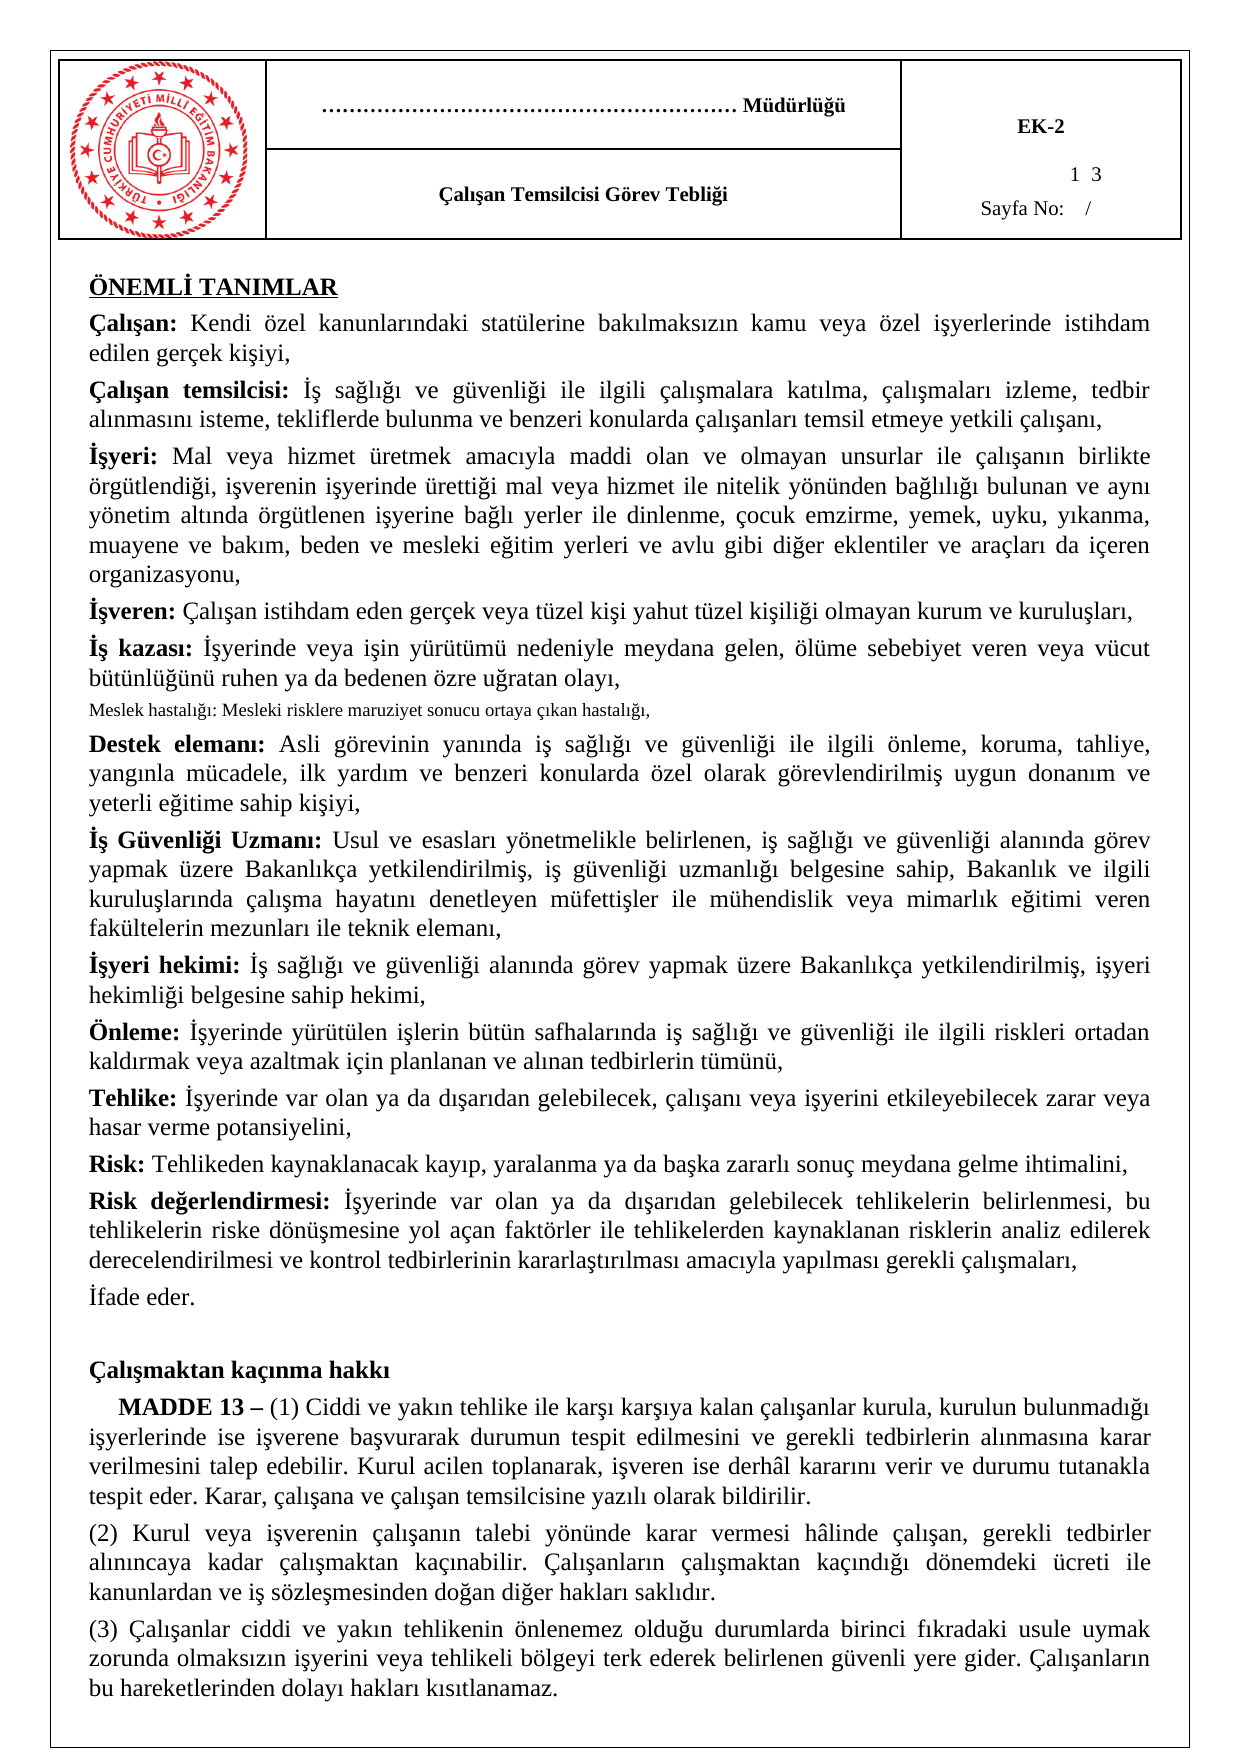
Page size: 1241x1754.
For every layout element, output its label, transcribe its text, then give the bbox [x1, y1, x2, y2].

text Risk değerlendirmesi: İşyerinde var olan ya da dışarıdan gelebilecek tehlikelerin belirlenmesi, bu tehlikelerin riske dönüşmesine yol açan faktörler ile tehlikelerden kaynaklanan risklerin analiz edilerek derecelendirilmesi ve kontrol tedbirlerinin kararlaştırılması amacıyla yapılması gerekli çalışmaları, [88, 1186, 1152, 1274]
picture [70, 61, 248, 239]
text ÖNEMLİ TANIMLAR [88, 272, 1152, 300]
text (2) Kurul veya işverenin çalışanın talebi yönünde karar vermesi hâlinde çalışan, gerekli tedbirler alınıncaya kadar çalışmaktan kaçınabilir. Çalışanların çalışmaktan kaçındığı dönemdeki ücreti ile kanunlardan ve iş sözleşmesinden doğan diğer hakları saklıdır. [88, 1518, 1152, 1606]
text Tehlike: İşyerinde var olan ya da dışarıdan gelebilecek, çalışanı veya işyerini etkileyebilecek zarar veya hasar verme potansiyelini, [88, 1083, 1152, 1141]
text Çalışmaktan kaçınma hakkı [88, 1356, 1152, 1384]
text İşyeri hekimi: İş sağlığı ve güvenliği alanında görev yapmak üzere Bakanlıkça yetkilendirilmiş, işyeri hekimliği belgesine sahip hekimi, [88, 950, 1152, 1008]
text Destek elemanı: Asli görevinin yanında iş sağlığı ve güvenliği ile ilgili önleme, koruma, tahliye, yangınla mücadele, ilk yardım ve benzeri konularda özel olarak görevlendirilmiş uygun donanım ve yeterli eğitime sahip kişiyi, [88, 729, 1152, 817]
text Risk: Tehlikeden kaynaklanacak kayıp, yaralanma ya da başka zararlı sonuç meydana gelme ihtimalini, [88, 1149, 1152, 1178]
text İş kazası: İşyerinde veya işin yürütümü nedeniyle meydana gelen, ölüme sebebiyet veren veya vücut bütünlüğünü ruhen ya da bedenen özre uğratan olayı, [88, 633, 1152, 691]
text Çalışan temsilcisi: İş sağlığı ve güvenliği ile ilgili çalışmalara katılma, çalışmaları izleme, tedbir alınmasını isteme, tekliflerde bulunma ve benzeri konularda çalışanları temsil etmeye yetkili çalışanı, [88, 375, 1152, 433]
text MADDE 13 – (1) Ciddi ve yakın tehlike ile karşı karşıya kalan çalışanlar kurula, kurulun bulunmadığı işyerlerinde ise işverene başvurarak durumun tespit edilmesini ve gerekli tedbirlerin alınmasına karar verilmesini talep edebilir. Kurul acilen toplanarak, işveren ise derhâl kararını verir ve durumu tutanakla tespit eder. Karar, çalışana ve çalışan temsilcisine yazılı olarak bildirilir. [88, 1392, 1152, 1510]
text (3) Çalışanlar ciddi ve yakın tehlikenin önlenemez olduğu durumlarda birinci fıkradaki usule uymak zorunda olmaksızın işyerini veya tehlikeli bölgeyi terk ederek belirlenen güvenli yere gider. Çalışanların bu hareketlerinden dolayı hakları kısıtlanamaz. [88, 1614, 1152, 1702]
text İş Güvenliği Uzmanı: Usul ve esasları yönetmelikle belirlenen, iş sağlığı ve güvenliği alanında görev yapmak üzere Bakanlıkça yetkilendirilmiş, iş güvenliği uzmanlığı belgesine sahip, Bakanlık ve ilgili kuruluşlarında çalışma hayatını denetleyen müfettişler ile mühendislik veya mimarlık eğitimi veren fakültelerin mezunları ile teknik elemanı, [88, 825, 1152, 942]
text İşyeri: Mal veya hizmet üretmek amacıyla maddi olan ve olmayan unsurlar ile çalışanın birlikte örgütlendiği, işverenin işyerinde ürettiği mal veya hizmet ile nitelik yönünden bağlılığı bulunan ve aynı yönetim altında örgütlenen işyerine bağlı yerler ile dinlenme, çocuk emzirme, yemek, uyku, yıkanma, muayene ve bakım, beden ve mesleki eğitim yerleri ve avlu gibi diğer eklentiler ve araçları da içeren organizasyonu, [88, 441, 1152, 588]
text Önleme: İşyerinde yürütülen işlerin bütün safhalarında iş sağlığı ve güvenliği ile ilgili riskleri ortadan kaldırmak veya azaltmak için planlanan ve alınan tedbirlerin tümünü, [88, 1017, 1152, 1075]
text İşveren: Çalışan istihdam eden gerçek veya tüzel kişi yahut tüzel kişiliği olmayan kurum ve kuruluşları, [88, 596, 1152, 625]
text İfade eder. [88, 1282, 1152, 1311]
text Meslek hastalığı: Mesleki risklere maruziyet sonucu ortaya çıkan hastalığı, [88, 699, 1152, 721]
text Çalışan: Kendi özel kanunlarındaki statülerine bakılmaksızın kamu veya özel işyerlerinde istihdam edilen gerçek kişiyi, [88, 308, 1152, 367]
